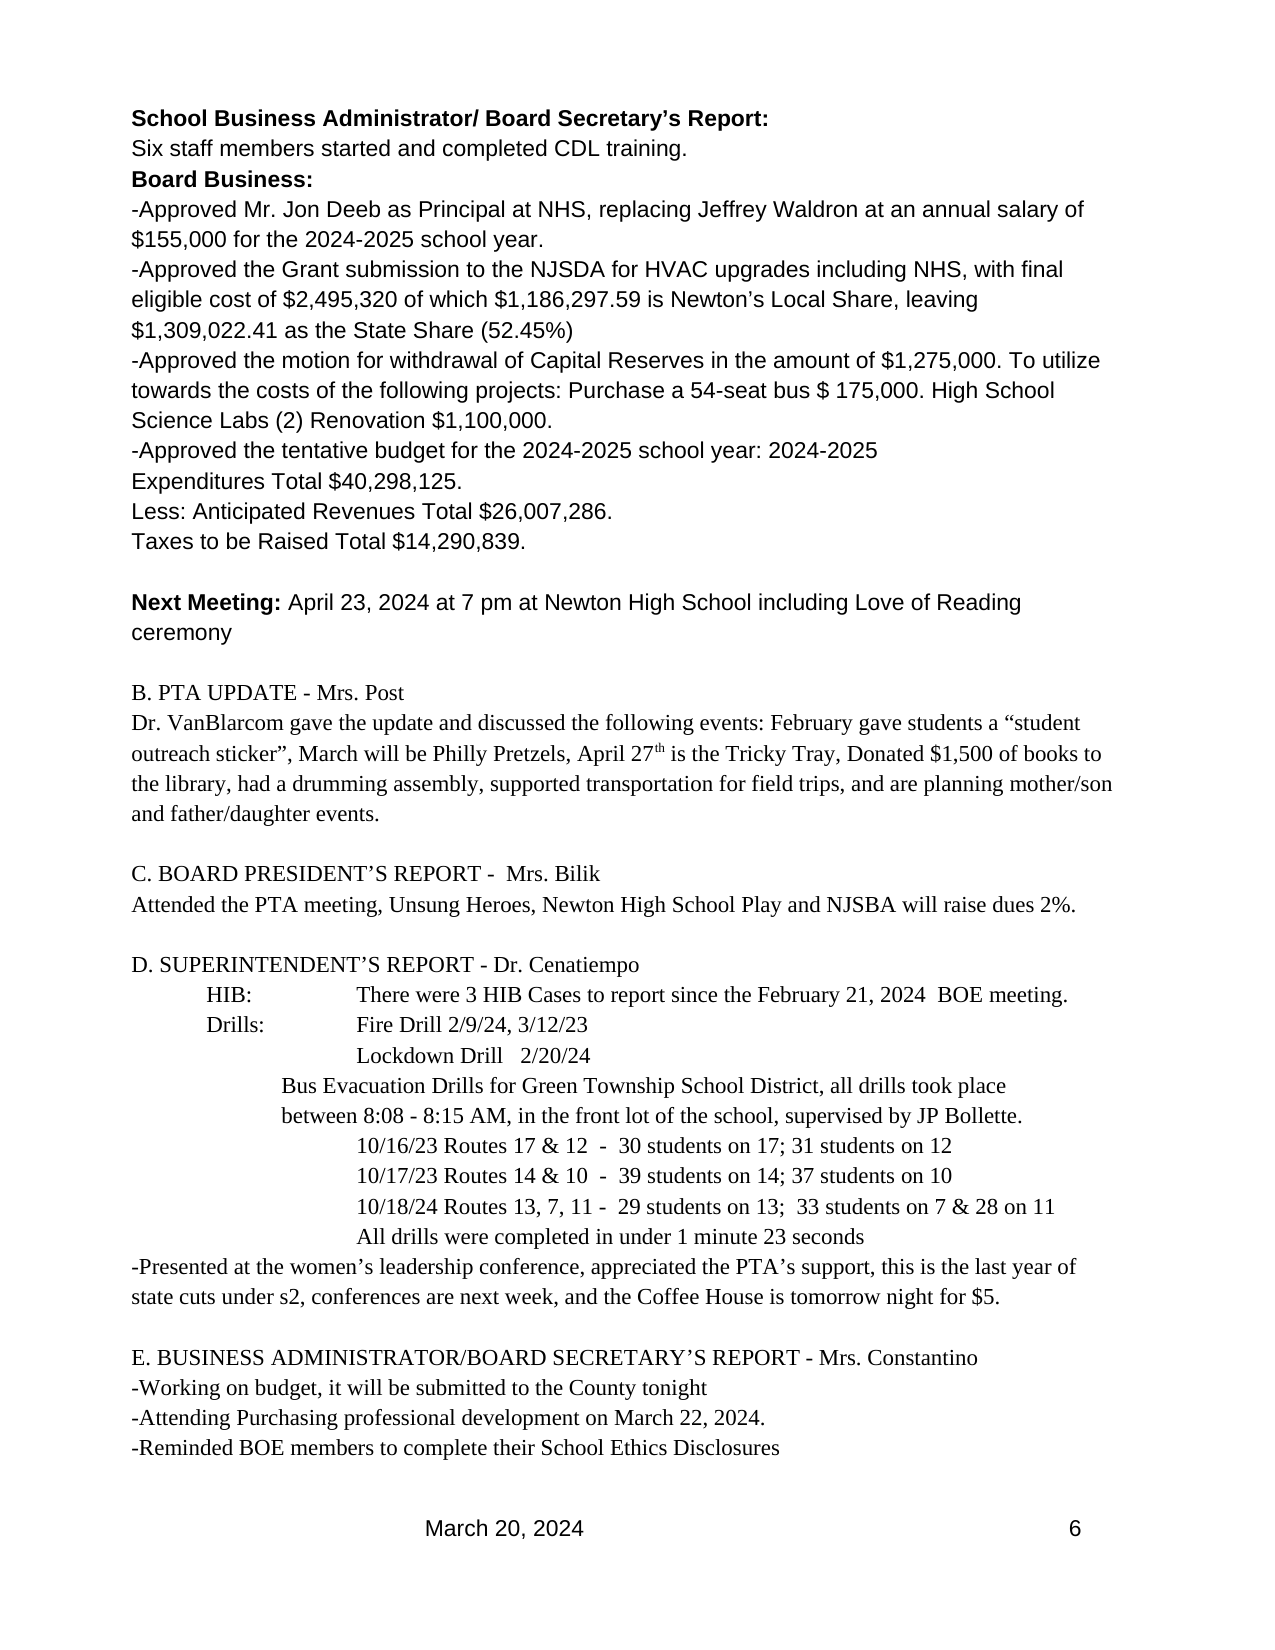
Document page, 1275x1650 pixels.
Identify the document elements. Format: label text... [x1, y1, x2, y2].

text Bus Evacuation Drills for Green Township School District, all drills took place between 8:08 - 8:15 AM, in the front lot of the school, supervised by JP Bollette. [56, 1072, 1125, 1128]
text All drills were completed in under 1 minute 23 seconds [56, 1223, 1125, 1249]
text Drills: Fire Drill 2/9/24, 3/12/23 Lockdown Drill 2/20/24 [56, 1011, 1125, 1068]
text -Working on budget, it will be submitted to the County tonight [56, 1374, 1125, 1400]
text Dr. VanBlarcom gave the update and discussed the following events: February gave students a “student [56, 709, 1125, 736]
text B. PTA UPDATE - Mrs. Post [56, 679, 1125, 706]
text HIB: There were 3 HIB Cases to report since the February 21, 2024 BOE meeting. [131, 981, 1125, 1008]
text 10/17/23 Routes 14 & 10 - 39 students on 14; 37 students on 10 [56, 1162, 1125, 1189]
text -Approved Mr. Jon Deeb as Principal at NHS, replacing Jeffrey Waldron at an annual salary of $155,000 for the 2024-2025 school year. [131, 196, 1125, 252]
text Taxes to be Raised Total $14,290,839. [131, 528, 1125, 554]
text -Reminded BOE members to complete their School Ethics Disclosures [56, 1434, 1125, 1461]
text E. BUSINESS ADMINISTRATOR/BOARD SECRETARY’S REPORT - Mrs. Constantino [56, 1344, 1125, 1370]
text -Approved the tentative budget for the 2024-2025 school year: 2024-2025 [131, 437, 1125, 464]
text outreach sticker”, March will be Philly Pretzels, April 27th is the Tricky Tray, Donated $1,500 of books to the library, had a drumming assembly, supported transportation for field trips, and are planning mother/son and father/daughter events. [131, 739, 1125, 826]
text 10/16/23 Routes 17 & 12 - 30 students on 17; 31 students on 12 [56, 1132, 1125, 1159]
text Next Meeting: April 23, 2024 at 7 pm at Newton High School including Love of Reading ceremony [131, 588, 1125, 645]
text state cuts under s2, conferences are next week, and the Coffee House is tomorrow night for $5. [56, 1283, 1125, 1310]
text Attended the PTA meeting, Unsung Heroes, Newton High School Play and NJSBA will raise dues 2%. [56, 891, 1125, 917]
text D. SUPERINTENDENT’S REPORT - Dr. Cenatiempo [56, 951, 1125, 977]
text Board Business: [131, 166, 1125, 192]
text -Attending Purchasing professional development on March 22, 2024. [56, 1404, 1125, 1431]
text Six staff members started and completed CDL training. [131, 135, 1125, 162]
text Less: Anticipated Revenues Total $26,007,286. [131, 498, 1125, 524]
text Expenditures Total $40,298,125. [131, 468, 1125, 494]
text -Approved the motion for withdrawal of Capital Reserves in the amount of $1,275,000. To utilize towards the costs of the following projects: Purchase a 54-seat bus $ 175,000. High School Science Labs (2) Renovation $1,100,000. [131, 347, 1125, 434]
text 10/18/24 Routes 13, 7, 11 - 29 students on 13; 33 students on 7 & 28 on 11 [56, 1193, 1125, 1219]
text School Business Administrator/ Board Secretary’s Report: [131, 105, 1125, 132]
text -Presented at the women’s leadership conference, appreciated the PTA’s support, this is the last year of [56, 1253, 1125, 1279]
text C. BOARD PRESIDENT’S REPORT - Mrs. Bilik [56, 860, 1125, 887]
text -Approved the Grant submission to the NJSDA for HVAC upgrades including NHS, with final eligible cost of $2,495,320 of which $1,186,297.59 is Newton’s Local Share, leaving $1,309,022.41 as the State Share (52.45%) [131, 256, 1125, 343]
